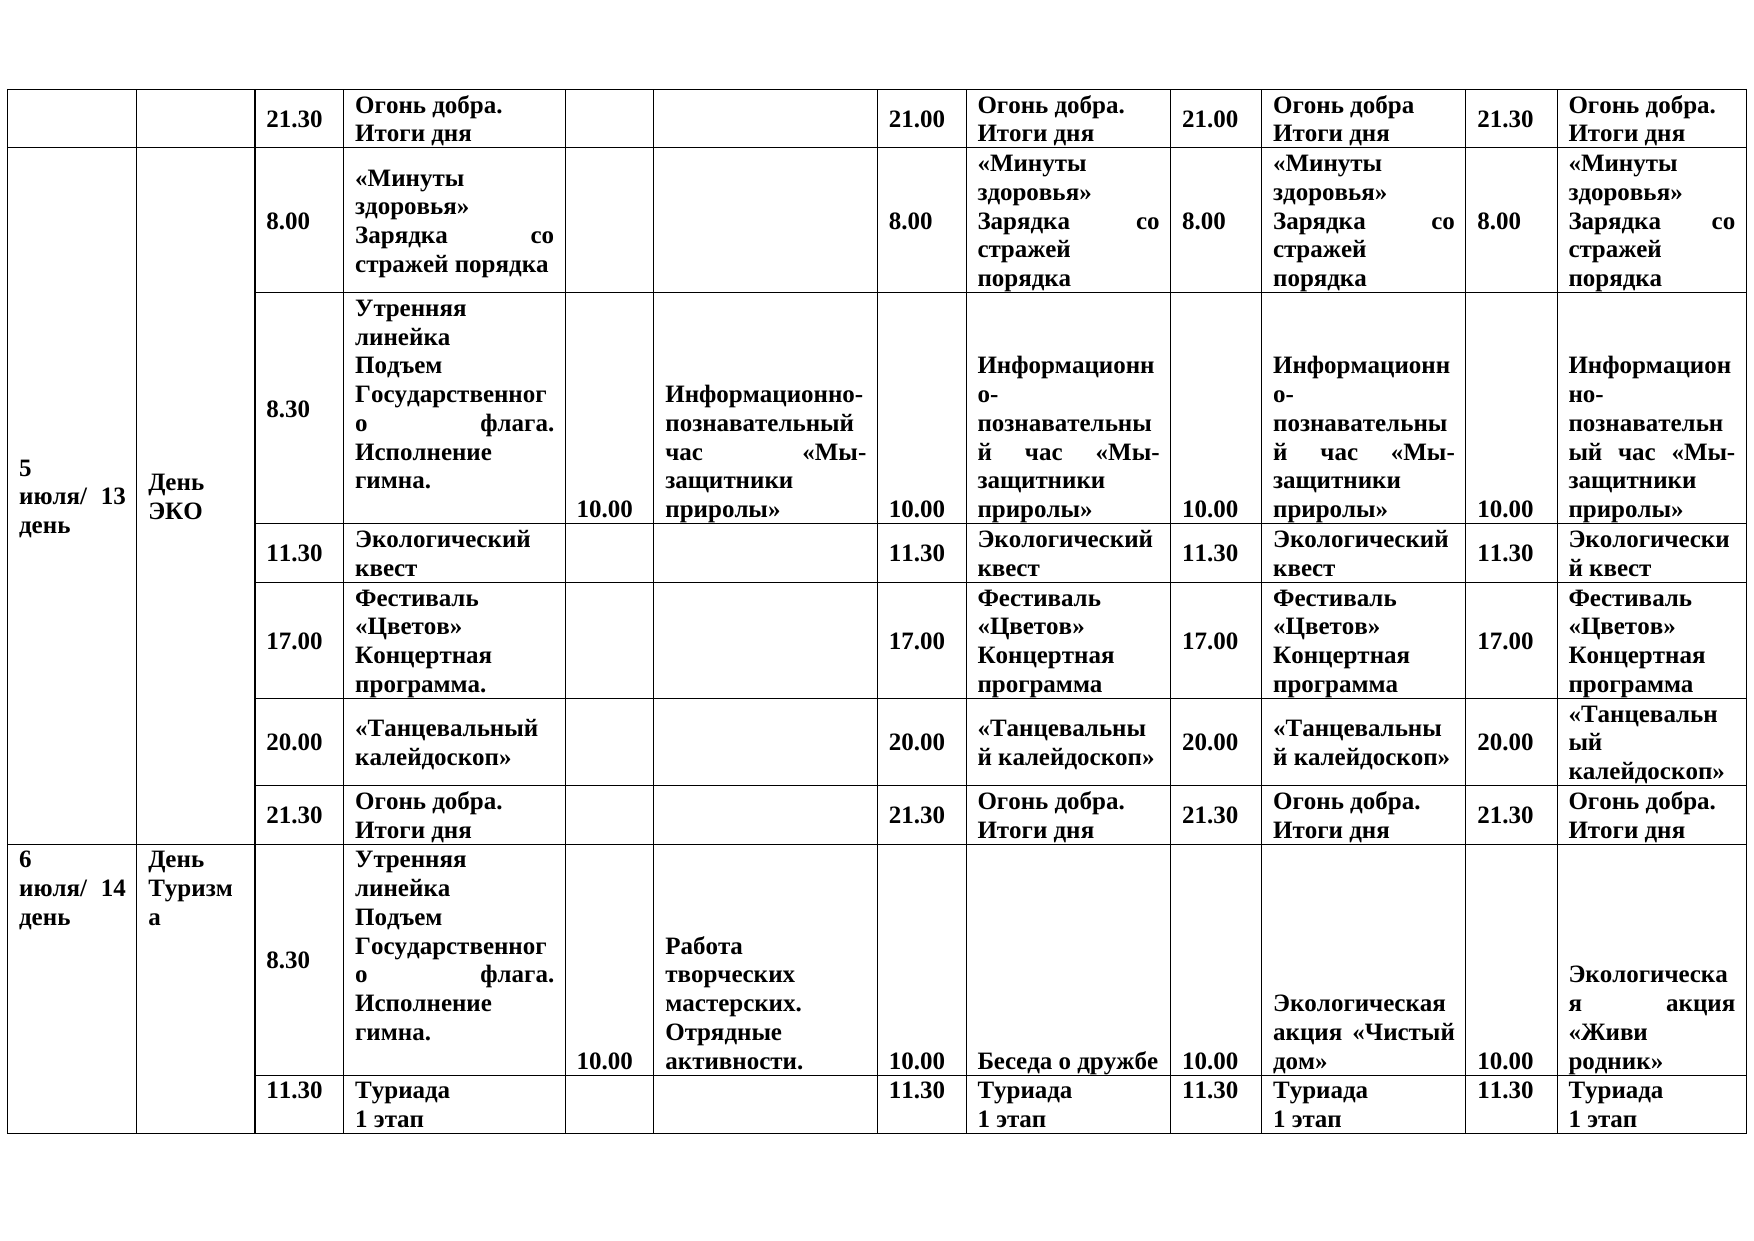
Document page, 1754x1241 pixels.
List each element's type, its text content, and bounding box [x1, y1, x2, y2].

table_cell 20.00 [256, 699, 343, 785]
table_cell 17.00 [1171, 583, 1261, 698]
table_cell Огонь добра. Итоги дня [967, 90, 1170, 147]
table_cell Экологический квест [967, 524, 1170, 582]
table_cell Туриада 1 этап [1558, 1076, 1746, 1133]
table_cell Беседа о дружбе [967, 845, 1170, 1074]
table_cell 6 июля/ 14 день [8, 845, 136, 1133]
table_cell 21.00 [878, 90, 966, 147]
table_cell 20.00 [878, 699, 966, 785]
table_cell Работа творческих мастерских. Отрядные активности. [654, 845, 877, 1074]
table_cell 8.30 [256, 293, 343, 523]
table_cell 10.00 [878, 293, 966, 523]
table_cell 21.30 [1171, 786, 1261, 843]
table_cell 10.00 [878, 845, 966, 1074]
table_cell Фестиваль «Цветов» Концертная программа [1558, 583, 1746, 698]
table_cell Туриада 1 этап [1262, 1076, 1465, 1133]
table_cell Экологическая акция «Живи родник» [1558, 845, 1746, 1074]
table_cell 10.00 [1171, 293, 1261, 523]
table_cell Информационно-познавательный час «Мы-защитники приролы» [1262, 293, 1465, 523]
table_cell «Минуты здоровья» Зарядка со стражей порядка [344, 148, 565, 292]
table_cell Огонь добра. Итоги дня [344, 90, 565, 147]
table_cell Туриада 1 этап [344, 1076, 565, 1133]
table_cell 11.30 [256, 524, 343, 582]
table_cell 11.30 [1466, 524, 1557, 582]
table_cell [566, 699, 653, 785]
table_cell [654, 699, 877, 785]
table_cell [654, 524, 877, 582]
table_cell «Танцевальный калейдоскоп» [1558, 699, 1746, 785]
table_cell Утренняя линейка Подъем Государственного флага. Исполнение гимна. [344, 845, 565, 1074]
table_cell Фестиваль «Цветов» Концертная программа [967, 583, 1170, 698]
table_cell 10.00 [566, 293, 653, 523]
table_cell «Танцевальный калейдоскоп» [344, 699, 565, 785]
table_cell Фестиваль «Цветов» Концертная программа [1262, 583, 1465, 698]
table_cell Фестиваль «Цветов» Концертная программа. [344, 583, 565, 698]
table_cell Экологическая акция «Чистый дом» [1262, 845, 1465, 1074]
table_cell 21.30 [256, 90, 343, 147]
table_cell 17.00 [1466, 583, 1557, 698]
table_cell [566, 583, 653, 698]
table_cell [566, 1076, 653, 1133]
table_cell 21.30 [256, 786, 343, 843]
table_cell 17.00 [878, 583, 966, 698]
table_cell Экологический квест [1558, 524, 1746, 582]
table_cell [654, 583, 877, 698]
table_cell [566, 90, 653, 147]
table_cell [566, 786, 653, 843]
table_cell Информационно-познавательный час «Мы-защитники приролы» [967, 293, 1170, 523]
table_cell [654, 1076, 877, 1133]
table_cell Экологический квест [1262, 524, 1465, 582]
table_cell «Танцевальный калейдоскоп» [967, 699, 1170, 785]
table_cell Информационно-познавательный час «Мы-защитники приролы» [1558, 293, 1746, 523]
table_cell День Туризма [137, 845, 254, 1133]
table_cell Огонь добра. Итоги дня [1558, 90, 1746, 147]
table_cell 21.00 [1171, 90, 1261, 147]
table_cell [566, 524, 653, 582]
table_cell 5 июля/ 13 день [8, 148, 136, 843]
table_cell 10.00 [1466, 845, 1557, 1074]
table_cell Экологический квест [344, 524, 565, 582]
table_cell 17.00 [256, 583, 343, 698]
table_cell [654, 148, 877, 292]
table_cell «Минуты здоровья» Зарядка со стражей порядка [1558, 148, 1746, 292]
table_cell 8.00 [256, 148, 343, 292]
table_cell 21.30 [1466, 90, 1557, 147]
table_cell 11.30 [878, 524, 966, 582]
table_cell 8.00 [878, 148, 966, 292]
table_cell Огонь добра Итоги дня [1262, 90, 1465, 147]
table_cell 10.00 [1171, 845, 1261, 1074]
table_cell 11.30 [1171, 1076, 1261, 1133]
table_cell 8.00 [1466, 148, 1557, 292]
table_cell 11.30 [1466, 1076, 1557, 1133]
table_cell Огонь добра. Итоги дня [1558, 786, 1746, 843]
table_cell Информационно-познавательный час «Мы-защитники приролы» [654, 293, 877, 523]
table_cell [654, 90, 877, 147]
table_cell 8.30 [256, 845, 343, 1074]
table_cell 10.00 [566, 845, 653, 1074]
table_cell [654, 786, 877, 843]
table_cell 10.00 [1466, 293, 1557, 523]
table_cell «Минуты здоровья» Зарядка со стражей порядка [967, 148, 1170, 292]
table_cell 11.30 [1171, 524, 1261, 582]
table_cell «Минуты здоровья» Зарядка со стражей порядка [1262, 148, 1465, 292]
table_cell 11.30 [256, 1076, 343, 1133]
table_cell Утренняя линейка Подъем Государственного флага. Исполнение гимна. [344, 293, 565, 523]
table_cell 21.30 [878, 786, 966, 843]
table_cell Туриада 1 этап [967, 1076, 1170, 1133]
table_cell Огонь добра. Итоги дня [344, 786, 565, 843]
table_cell 11.30 [878, 1076, 966, 1133]
table_cell Огонь добра. Итоги дня [967, 786, 1170, 843]
table_cell Огонь добра. Итоги дня [1262, 786, 1465, 843]
table_cell 21.30 [1466, 786, 1557, 843]
table_cell 20.00 [1466, 699, 1557, 785]
table_cell 20.00 [1171, 699, 1261, 785]
table_cell «Танцевальный калейдоскоп» [1262, 699, 1465, 785]
table_cell 8.00 [1171, 148, 1261, 292]
table_cell День ЭКО [137, 148, 254, 843]
table_cell [566, 148, 653, 292]
